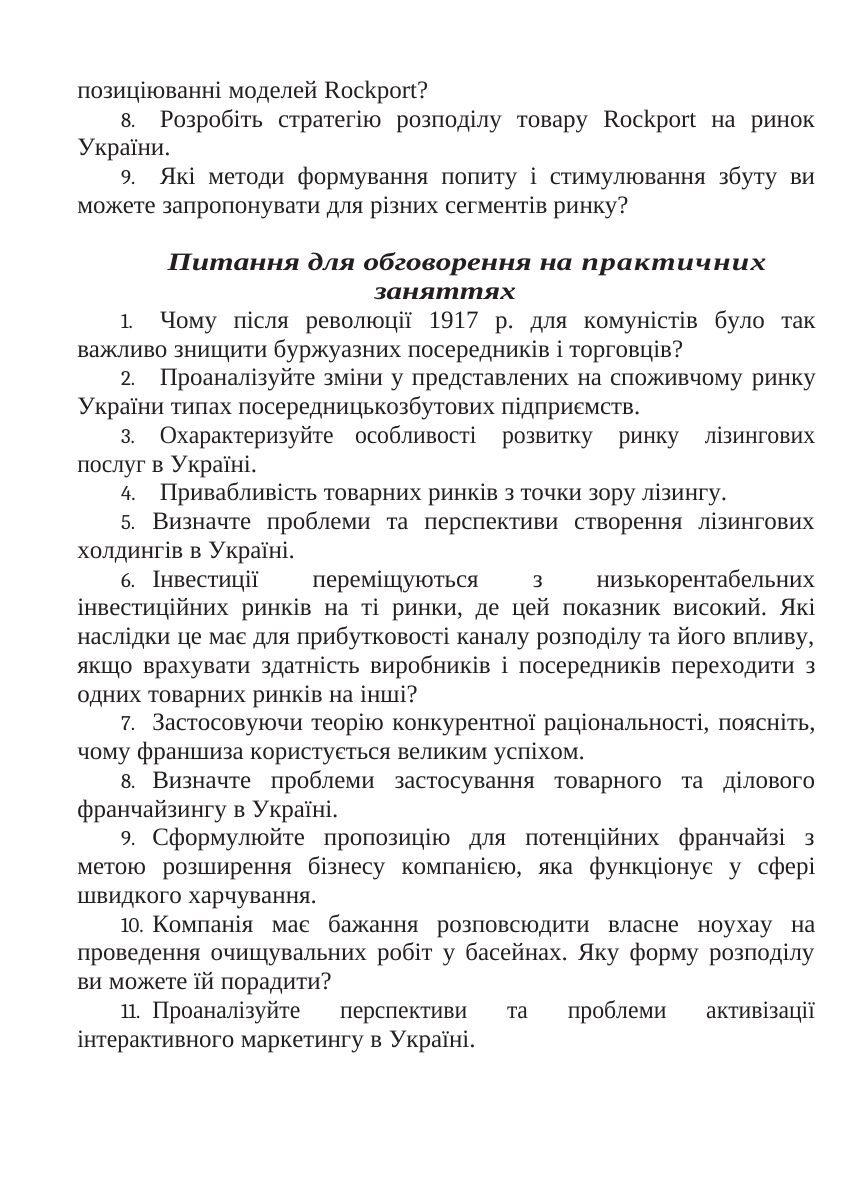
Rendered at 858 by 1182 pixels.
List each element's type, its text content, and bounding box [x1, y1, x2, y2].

list Сформулюйте пропозицію для потенційних франчайзі з метою розширення бізнесу компанією, яка функціонує у сфері швидкого харчування. [77, 822, 815, 909]
list Які методи формування попиту і стимулювання збуту ви можете запропонувати для різних сегментів ринку? [77, 161, 815, 219]
subtitle Питання для обговорення на практичних заняттях [77, 247, 815, 305]
list Охарактеризуйте особливості розвитку ринку лізингових послуг в Україні. [77, 420, 815, 477]
list Проаналізуйте зміни у представлених на споживчому ринку України типах посередницько­збутових підприємств. [77, 362, 815, 420]
list Визначте проблеми та перспективи створення лізингових холдингів в Україні. [77, 506, 815, 564]
list Інвестиції переміщуються з низькорентабельних інвестиційних ринків на ті ринки, де цей показник високий. Які наслідки це має для прибутковості каналу розподілу та його впливу, якщо врахувати здатність виробників і посередників переходити з одних товарних ринків на інші? [77, 564, 815, 707]
list Компанія має бажання розповсюдити власне ноу­хау на проведення очищувальних робіт у басейнах. Яку форму розподілу ви можете їй порадити? [77, 909, 815, 995]
list Чому після революції 1917 р. для комуністів було так важливо знищити буржуазних посередників і торговців? [77, 305, 815, 362]
list Застосовуючи теорію конкурентної раціональності, поясніть, чому франшиза користується великим успіхом. [77, 707, 815, 765]
list Проаналізуйте перспективи та проблеми активізації інтерактивного маркетингу в Україні. [77, 995, 815, 1052]
list Привабливість товарних ринків з точки зору лізингу. [77, 477, 815, 506]
list Визначте проблеми застосування товарного та ділового франчайзингу в Україні. [77, 765, 815, 822]
list Розробіть стратегію розподілу товару Rockport на ринок України. [77, 104, 815, 161]
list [77, 75, 815, 104]
